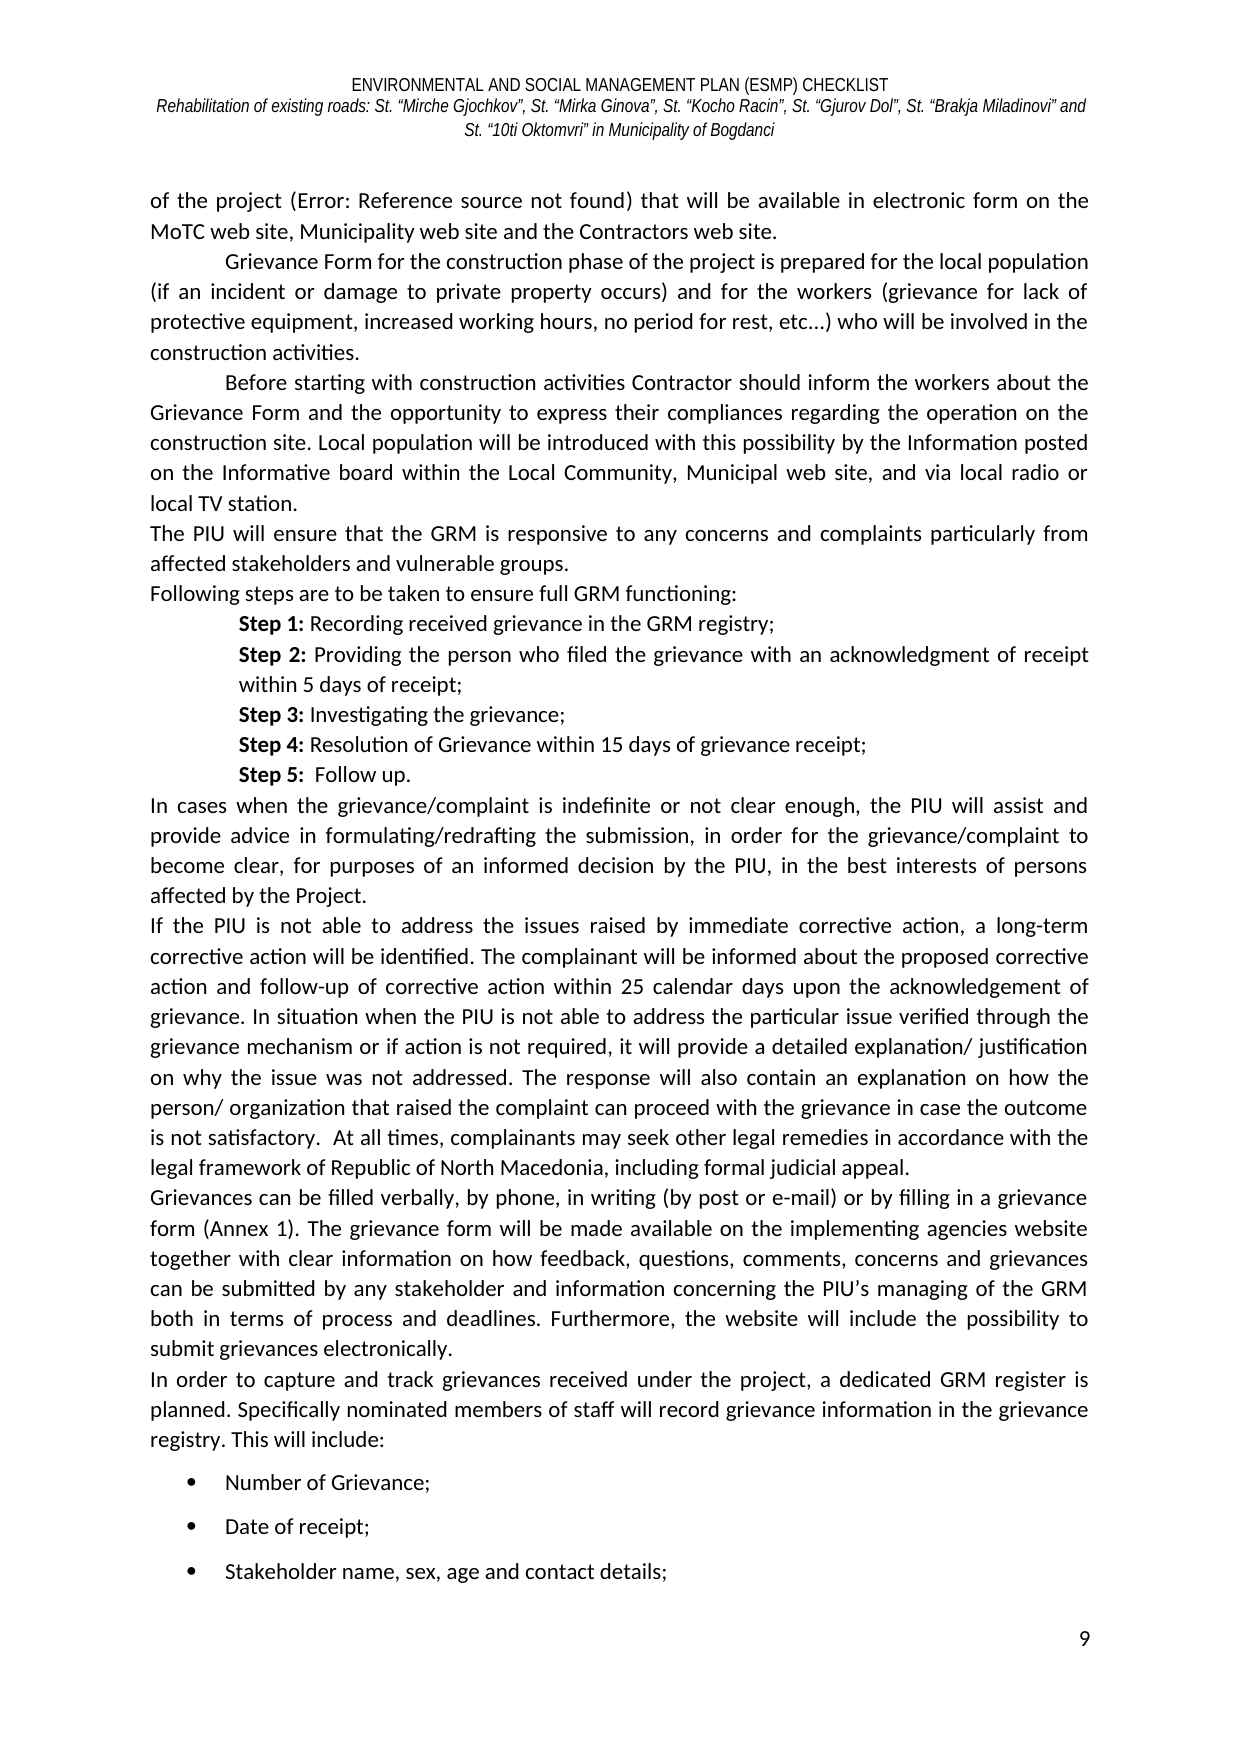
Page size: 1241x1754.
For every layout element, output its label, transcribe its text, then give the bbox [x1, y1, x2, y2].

list Stakeholder name, sex, age and contact details; [187, 1557, 1090, 1585]
text The PIU will ensure that the GRM is responsive to any concerns and complaints particularly from affected stakeholders and vulnerable groups. [150, 519, 1090, 577]
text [150, 187, 1090, 245]
text Step 3: Investigating the grievance; [239, 700, 1090, 728]
text Grievance Form for the construction phase of the project is prepared for the local population (if an incident or damage to private property occurs) and for the workers (grievance for lack of protective equipment, increased working hours, no period for rest, etc...) who will be involved in the construction activities. [150, 247, 1090, 366]
text Step 4: Resolution of Grievance within 15 days of grievance receipt; [239, 730, 1090, 758]
text Following steps are to be taken to ensure full GRM functioning: [150, 579, 1090, 607]
text Before starting with construction activities Contractor should inform the workers about the Grievance Form and the opportunity to express their compliances regarding the operation on the construction site. Local population will be introduced with this possibility by the Information posted on the Informative board within the Local Community, Municipal web site, and via local radio or local TV station. [150, 368, 1090, 517]
text In cases when the grievance/complaint is indefinite or not clear enough, the PIU will assist and provide advice in formulating/redrafting the submission, in order for the grievance/complaint to become clear, for purposes of an informed decision by the PIU, in the best interests of persons affected by the Project. [150, 791, 1090, 909]
text In order to capture and track grievances received under the project, a dedicated GRM register is planned. Specifically nominated members of staff will record grievance information in the grievance registry. This will include: [150, 1365, 1090, 1453]
list Date of receipt; [187, 1512, 1090, 1541]
list Number of Grievance; [187, 1468, 1090, 1496]
text Step 1: Recording received grievance in the GRM registry; [239, 609, 1090, 637]
text Step 2: Providing the person who filed the grievance with an acknowledgment of receipt within 5 days of receipt; [239, 640, 1090, 698]
text Grievances can be filled verbally, by phone, in writing (by post or e-mail) or by filling in a grievance form (Annex 1). The grievance form will be made available on the implementing agencies website together with clear information on how feedback, questions, comments, concerns and grievances can be submitted by any stakeholder and information concerning the PIU’s managing of the GRM both in terms of process and deadlines. Furthermore, the website will include the possibility to submit grievances electronically. [150, 1183, 1090, 1362]
text If the PIU is not able to address the issues raised by immediate corrective action, a long-term corrective action will be identified. The complainant will be informed about the proposed corrective action and follow-up of corrective action within 25 calendar days upon the acknowledgement of grievance. In situation when the PIU is not able to address the particular issue verified through the grievance mechanism or if action is not required, it will provide a detailed explanation/ justification on why the issue was not addressed. The response will also contain an explanation on how the person/ organization that raised the complaint can proceed with the grievance in case the outcome is not satisfactory. At all times, complainants may seek other legal remedies in accordance with the legal framework of Republic of North Macedonia, including formal judicial appeal. [150, 912, 1090, 1181]
text Step 5: Follow up. [239, 761, 1090, 788]
